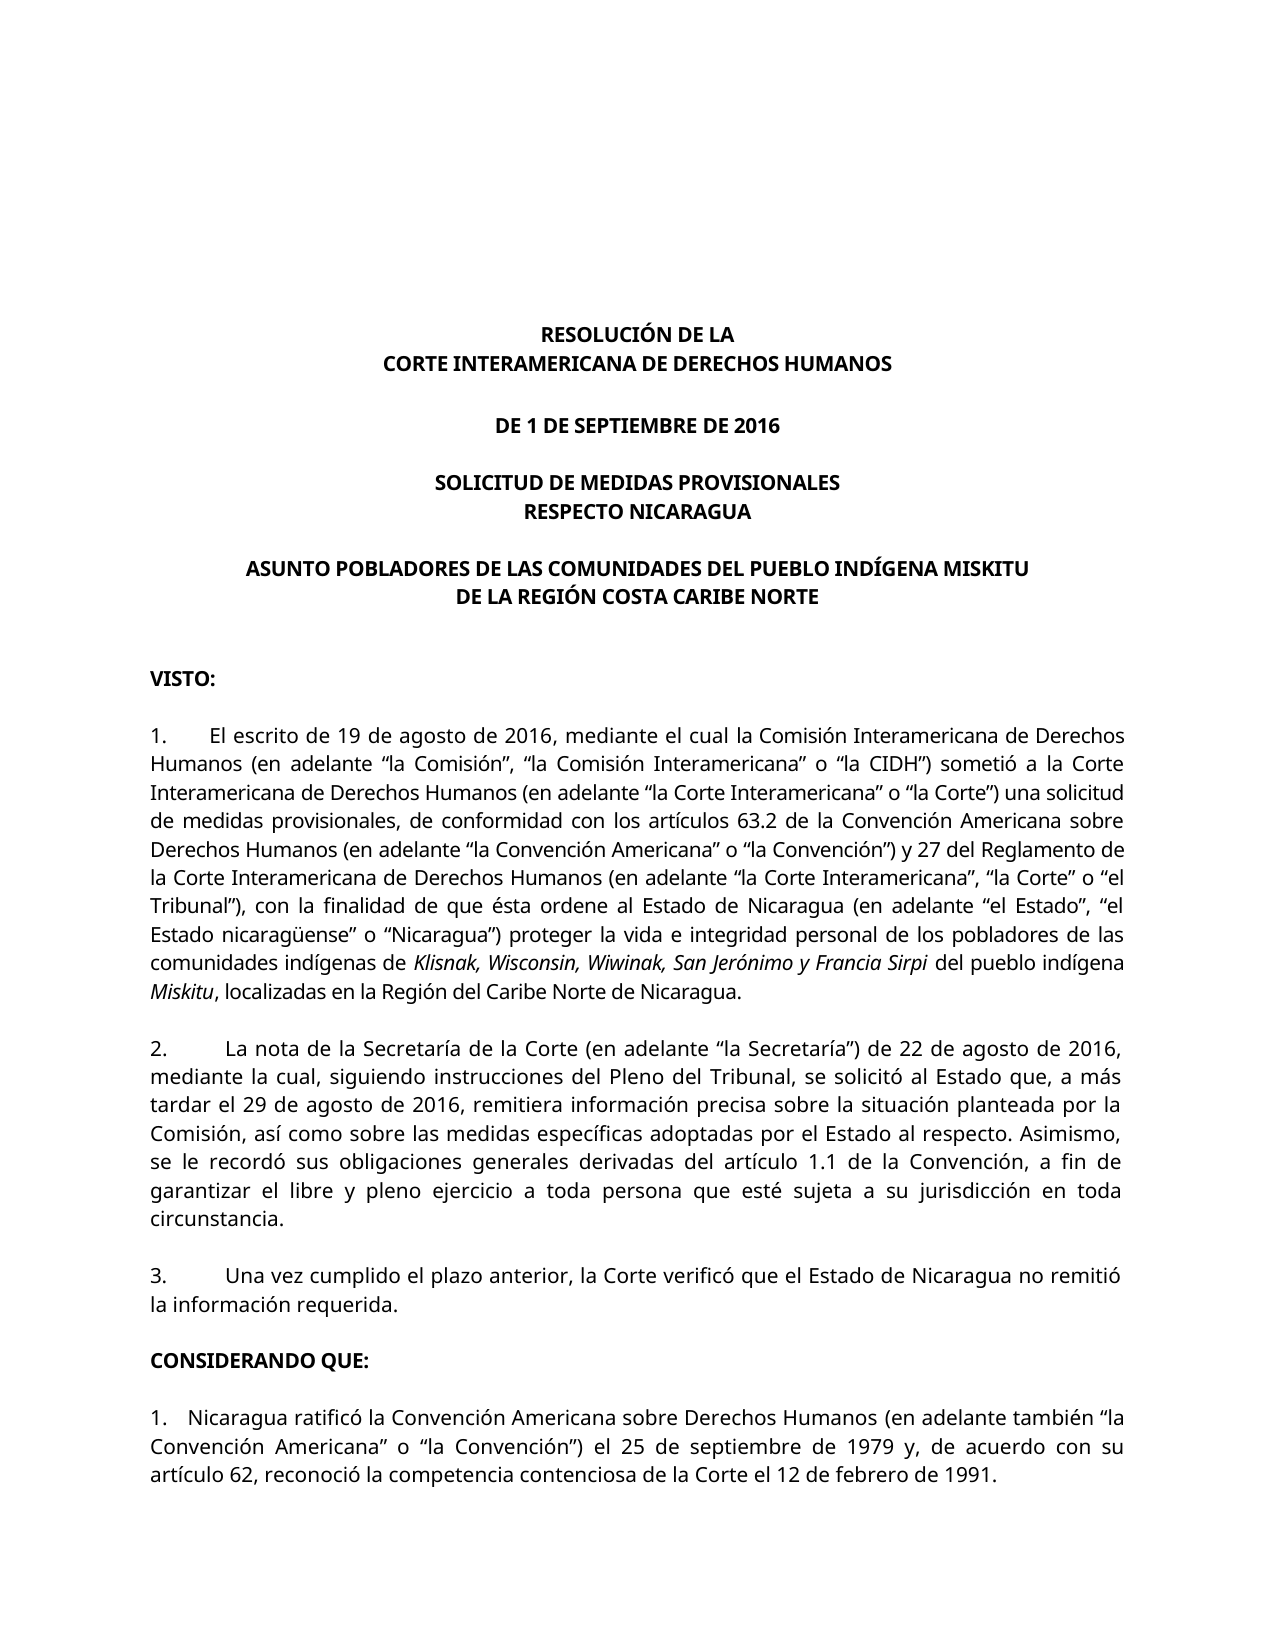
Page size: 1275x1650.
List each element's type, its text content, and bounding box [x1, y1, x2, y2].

text DE 1 DE SEPTIEMBRE DE 2016 [150, 412, 1125, 440]
text ASUNTO POBLADORES DE LAS COMUNIDADES DEL PUEBLO INDÍGENA MISKITU [150, 554, 1125, 582]
text 1. El escrito de 19 de agosto de 2016, mediante el cual la Comisión Interamericana de Derechos Humanos (en adelante “la Comisión”, “la Comisión Interamericana” o “la CIDH”) sometió a la Corte Interamericana de Derechos Humanos (en adelante “la Corte Interamericana” o “la Corte”) una solicitud de medidas provisionales, de conformidad con los artículos 63.2 de la Convención Americana sobre Derechos Humanos (en adelante “la Convención Americana” o “la Convención”) y 27 del Reglamento de la Corte Interamericana de Derechos Humanos (en adelante “la Corte Interamericana”, “la Corte” o “el Tribunal”), con la finalidad de que ésta ordene al Estado de Nicaragua (en adelante “el Estado”, “el Estado nicaragüense” o “Nicaragua”) proteger la vida e integridad personal de los pobladores de las comunidades indígenas de Klisnak, Wisconsin, Wiwinak, San Jerónimo y Francia Sirpi del pueblo indígena Miskitu, localizadas en la Región del Caribe Norte de Nicaragua. [150, 721, 1125, 1005]
text SOLICITUD DE MEDIDAS PROVISIONALES [150, 468, 1125, 497]
text CORTE INTERAMERICANA DE DERECHOS HUMANOS [150, 349, 1125, 377]
text DE LA REGIÓN COSTA CARIBE NORTE [150, 582, 1125, 611]
list La nota de la Secretaría de la Corte (en adelante “la Secretaría”) de 22 de agosto de 2016, mediante la cual, siguiendo instrucciones del Pleno del Tribunal, se solicitó al Estado que, a más tardar el 29 de agosto de 2016, remitiera información precisa sobre la situación planteada por la Comisión, así como sobre las medidas específicas adoptadas por el Estado al respecto. Asimismo, se le recordó sus obligaciones generales derivadas del artículo 1.1 de la Convención, a fin de garantizar el libre y pleno ejercicio a toda persona que esté sujeta a su jurisdicción en toda circunstancia. [150, 1034, 1123, 1233]
list Una vez cumplido el plazo anterior, la Corte verificó que el Estado de Nicaragua no remitió la información requerida. [150, 1261, 1123, 1318]
list Nicaragua ratificó la Convención Americana sobre Derechos Humanos (en adelante también “la Convención Americana” o “la Convención”) el 25 de septiembre de 1979 y, de acuerdo con su artículo 62, reconoció la competencia contenciosa de la Corte el 12 de febrero de 1991. [150, 1403, 1125, 1489]
text RESPECTO NICARAGUA [150, 497, 1125, 525]
text VISTO: [150, 664, 1125, 692]
text CONSIDERANDO QUE: [150, 1347, 1125, 1375]
text RESOLUCIÓN DE LA [150, 321, 1125, 349]
